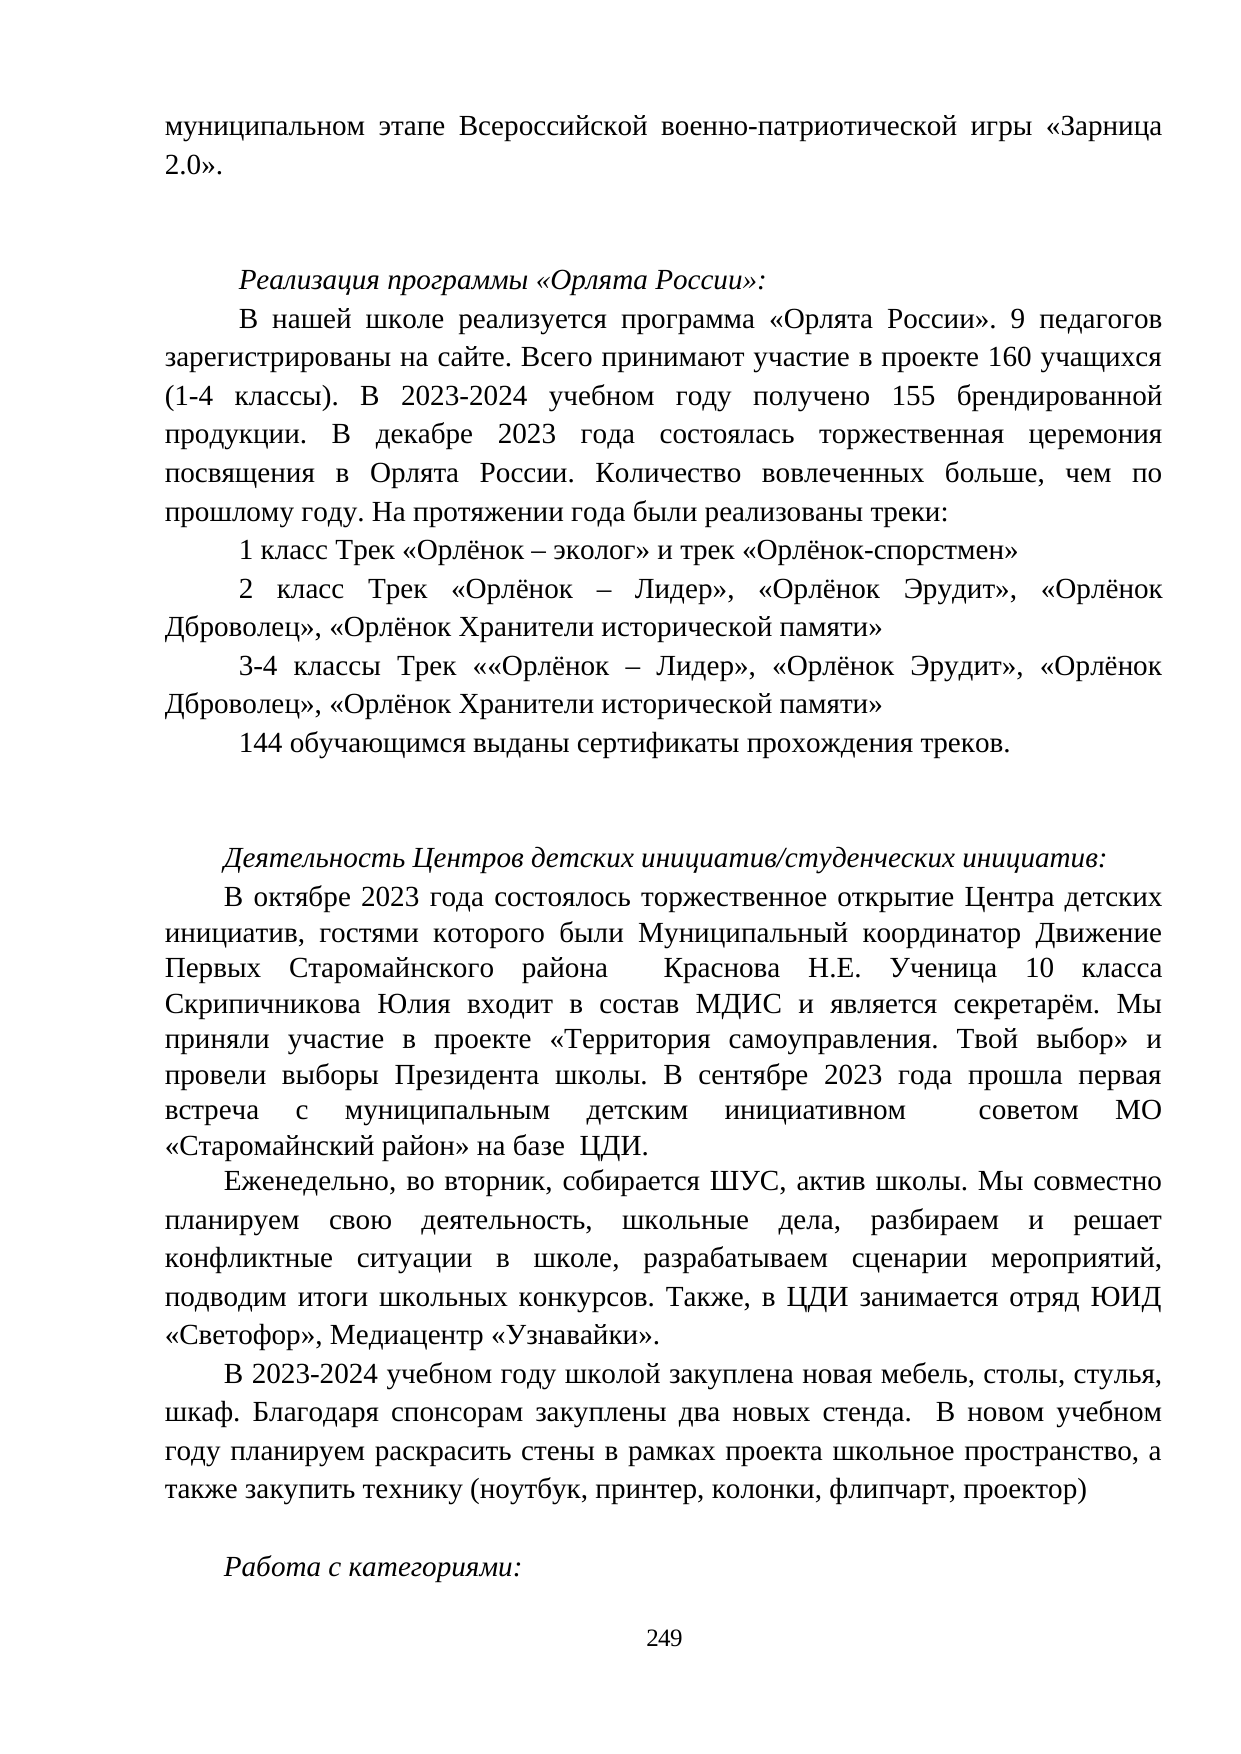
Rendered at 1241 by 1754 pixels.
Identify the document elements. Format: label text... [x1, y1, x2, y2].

text Еженедельно, во вторник, собирается ШУС, актив школы. Мы совместно планируем свою деятельность, школьные дела, разбираем и решает конфликтные ситуации в школе, разрабатываем сценарии мероприятий, подводим итоги школьных конкурсов. Также, в ЦДИ занимается отряд ЮИД «Светофор», Медиацентр «Узнавайки». [164, 1163, 1163, 1351]
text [164, 108, 1163, 180]
text Деятельность Центров детских инициатив/студенческих инициатив: [164, 841, 1163, 874]
text 1 класс Трек «Орлёнок – эколог» и трек «Орлёнок-спорстмен» [164, 532, 1163, 566]
text В октябре 2023 года состоялось торжественное открытие Центра детских инициатив, гостями которого были Муниципальный координатор Движение Первых Старомайнского района Краснова Н.Е. Ученица 10 класса Скрипичникова Юлия входит в состав МДИС и является секретарём. Мы приняли участие в проекте «Территория самоуправления. Твой выбор» и провели выборы Президента школы. В сентябре 2023 года прошла первая встреча с муниципальным детским инициативном советом МО «Старомайнский район» на базе ЦДИ. [164, 879, 1163, 1161]
text 3-4 классы Трек ««Орлёнок – Лидер», «Орлёнок Эрудит», «Орлёнок Дброволец», «Орлёнок Хранители исторической памяти» [164, 648, 1163, 720]
text 2 класс Трек «Орлёнок – Лидер», «Орлёнок Эрудит», «Орлёнок Дброволец», «Орлёнок Хранители исторической памяти» [164, 571, 1163, 643]
text Реализация программы «Орлята России»: [164, 262, 1163, 296]
text В 2023-2024 учебном году школой закуплена новая мебель, столы, стулья, шкаф. Благодаря спонсорам закуплены два новых стенда. В новом учебном году планируем раскрасить стены в рамках проекта школьное пространство, а также закупить технику (ноутбук, принтер, колонки, флипчарт, проектор) [164, 1356, 1163, 1505]
text В нашей школе реализуется программа «Орлята России». 9 педагогов зарегистрированы на сайте. Всего принимают участие в проекте 160 учащихся (1-4 классы). В 2023-2024 учебном году получено 155 брендированной продукции. В декабре 2023 года состоялась торжественная церемония посвящения в Орлята России. Количество вовлеченных больше, чем по прошлому году. На протяжении года были реализованы треки: [164, 301, 1163, 527]
text Работа с категориями: [164, 1549, 1163, 1582]
text 144 обучающимся выданы сертификаты прохождения треков. [164, 725, 1163, 758]
